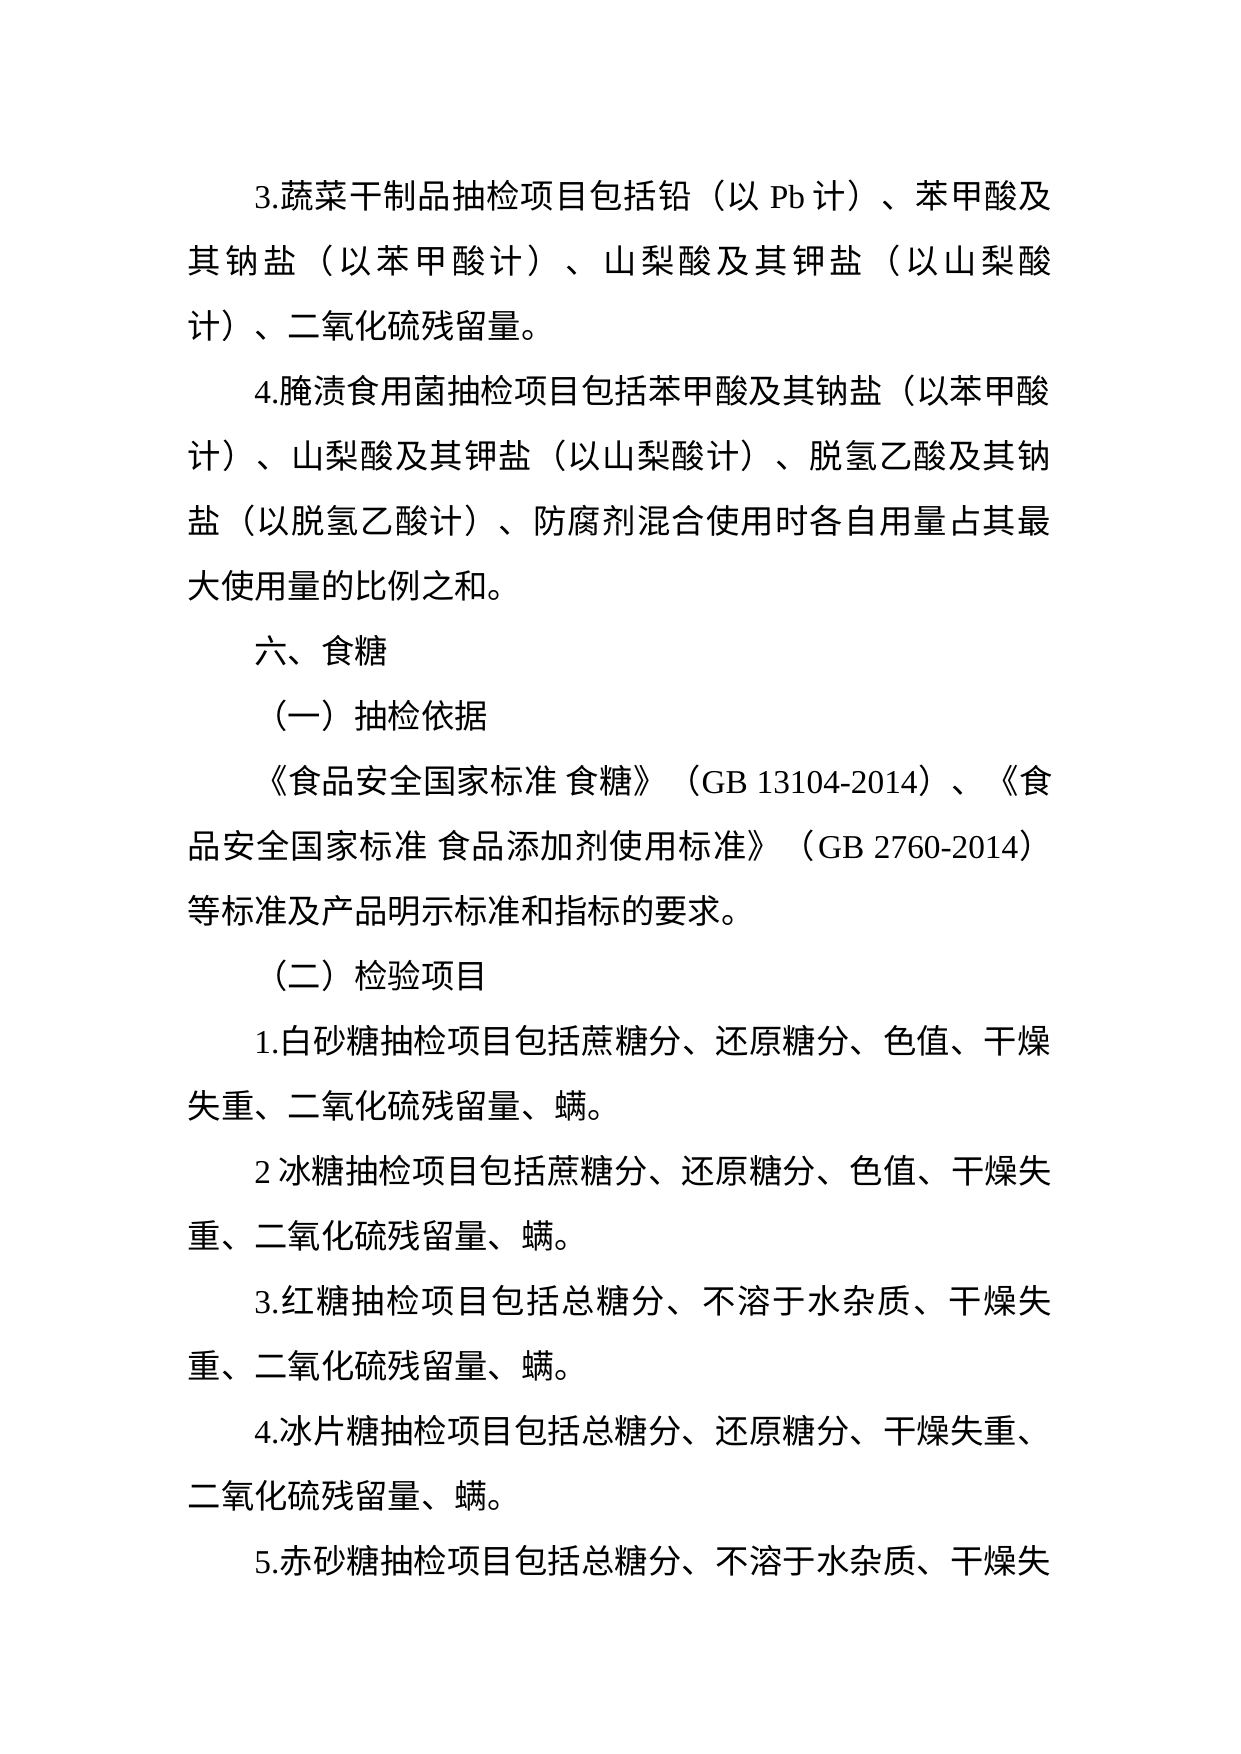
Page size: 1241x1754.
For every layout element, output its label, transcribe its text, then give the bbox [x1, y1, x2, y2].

list 六、食糖 [187, 617, 1053, 682]
list 《食品安全国家标准 食糖》（GB 13104-2014）、《食品安全国家标准 食品添加剂使用标准》（GB 2760-2014）等标准及产品明示标准和指标的要求。 [187, 747, 1053, 942]
list 4.冰片糖抽检项目包括总糖分、还原糖分、干燥失重、二氧化硫残留量、螨。 [187, 1397, 1053, 1527]
list 4.腌渍食用菌抽检项目包括苯甲酸及其钠盐（以苯甲酸计）、山梨酸及其钾盐（以山梨酸计）、脱氢乙酸及其钠盐（以脱氢乙酸计）、防腐剂混合使用时各自用量占其最大使用量的比例之和。 [187, 357, 1053, 617]
list 2冰糖抽检项目包括蔗糖分、还原糖分、色值、干燥失重、二氧化硫残留量、螨。 [187, 1137, 1053, 1267]
list 3.蔬菜干制品抽检项目包括铅（以Pb计）、苯甲酸及其钠盐（以苯甲酸计）、山梨酸及其钾盐（以山梨酸计）、二氧化硫残留量。 [187, 162, 1053, 357]
list 1.白砂糖抽检项目包括蔗糖分、还原糖分、色值、干燥失重、二氧化硫残留量、螨。 [187, 1007, 1053, 1137]
text （一）抽检依据 [254, 682, 1053, 747]
text （二）检验项目 [187, 942, 1053, 1007]
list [187, 1527, 1053, 1592]
list 3.红糖抽检项目包括总糖分、不溶于水杂质、干燥失重、二氧化硫残留量、螨。 [187, 1267, 1053, 1397]
